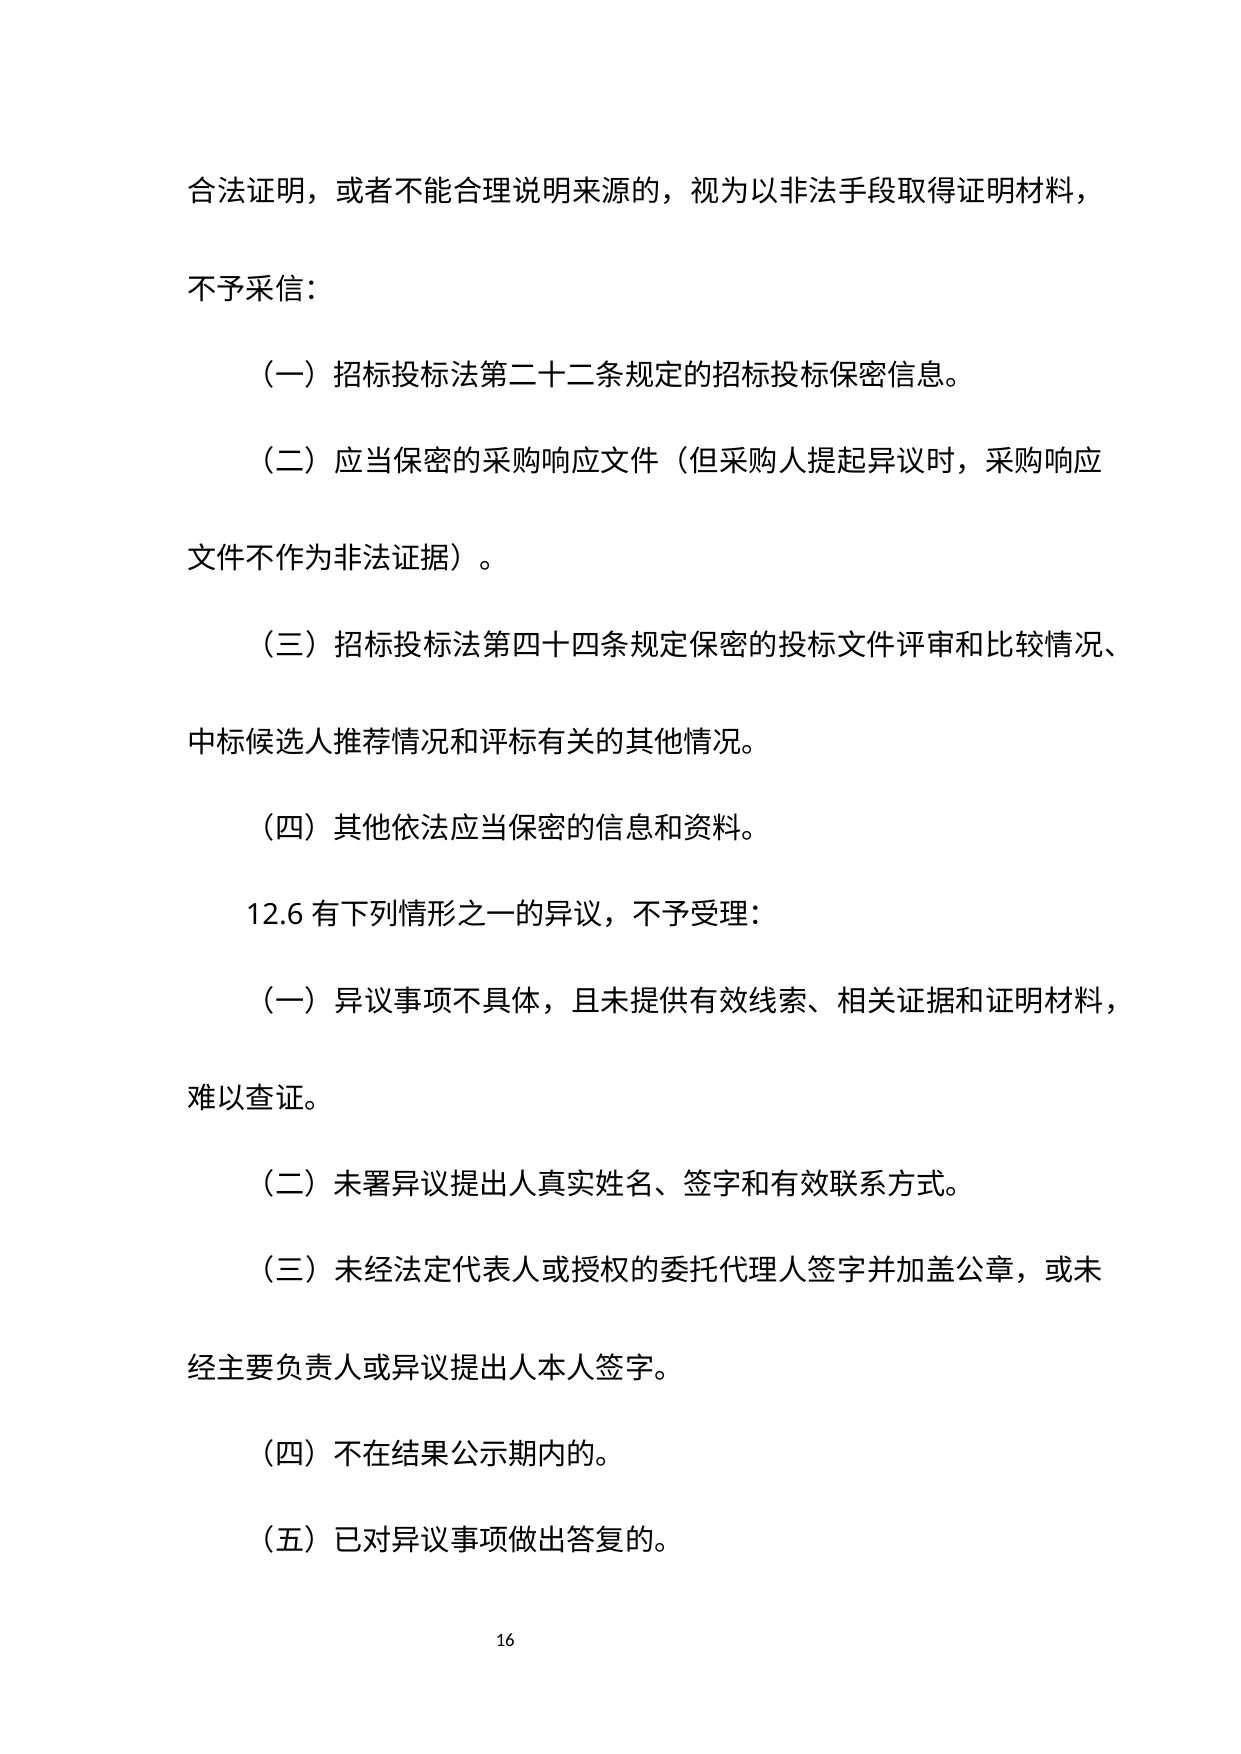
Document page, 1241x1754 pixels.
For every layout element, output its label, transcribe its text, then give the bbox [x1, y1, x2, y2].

text （四）其他依法应当保密的信息和资料。 [187, 793, 1104, 858]
text （四）不在结果公示期内的。 [187, 1419, 1104, 1484]
text （三）招标投标法第四十四条规定保密的投标文件评审和比较情况、中标候选人推荐情况和评标有关的其他情况。 [187, 610, 1104, 772]
text （五）已对异议事项做出答复的。 [187, 1505, 1104, 1570]
text 12.6 有下列情形之一的异议，不予受理： [187, 880, 1104, 945]
text （一）招标投标法第二十二条规定的招标投标保密信息。 [187, 340, 1104, 405]
text （一）异议事项不具体，且未提供有效线索、相关证据和证明材料，难以查证。 [187, 966, 1104, 1128]
text （二）未署异议提出人真实姓名、签字和有效联系方式。 [187, 1149, 1104, 1214]
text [187, 156, 1104, 319]
text （二）应当保密的采购响应文件（但采购人提起异议时，采购响应文件不作为非法证据）。 [187, 426, 1104, 589]
text （三）未经法定代表人或授权的委托代理人签字并加盖公章，或未经主要负责人或异议提出人本人签字。 [187, 1236, 1104, 1398]
